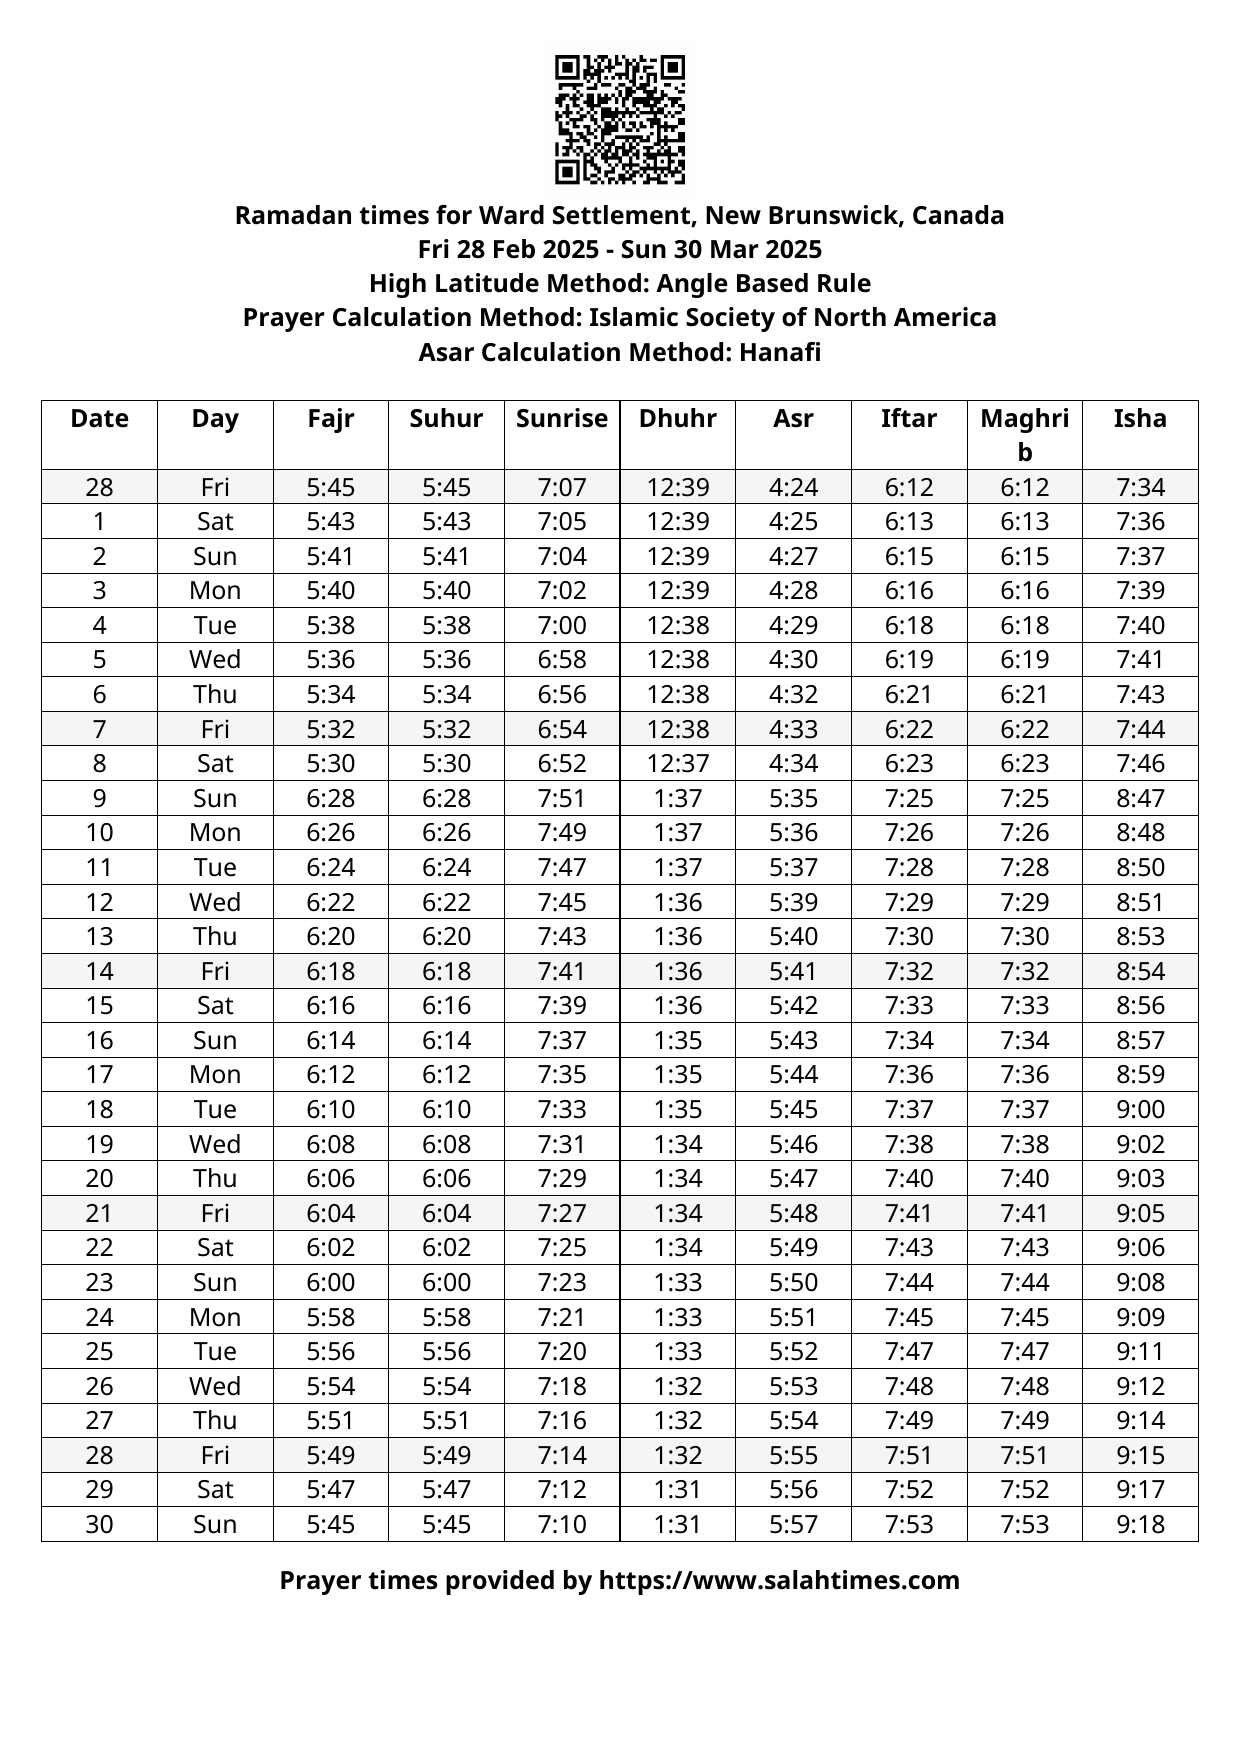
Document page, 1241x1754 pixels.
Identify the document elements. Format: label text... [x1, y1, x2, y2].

table_cell 4:25 [736, 504, 851, 538]
table_cell 5:38 [389, 608, 504, 642]
table_cell 5:40 [274, 574, 388, 607]
table_cell 1 [42, 504, 157, 538]
table_cell 9:00 [1083, 1092, 1198, 1126]
table_cell 6:18 [852, 608, 967, 642]
table_header Fajr [274, 401, 388, 469]
table_cell 7:39 [505, 989, 619, 1022]
table_cell 9:08 [1083, 1265, 1198, 1299]
table_cell Wed [158, 1369, 273, 1402]
table_cell 12:39 [621, 539, 735, 572]
table_cell 7:36 [852, 1058, 967, 1091]
table_cell 7:53 [852, 1507, 967, 1541]
table_cell 24 [42, 1300, 157, 1333]
table_cell 5:51 [736, 1300, 851, 1333]
table_cell 7:51 [505, 781, 619, 814]
table_cell 7:52 [968, 1473, 1082, 1506]
table_cell 7:21 [505, 1300, 619, 1333]
table_cell 4 [42, 608, 157, 642]
table_cell 7:40 [852, 1161, 967, 1195]
table_cell 9:17 [1083, 1473, 1198, 1506]
table_cell Sat [158, 746, 273, 780]
table_cell Mon [158, 1300, 273, 1333]
table_cell 6:06 [274, 1161, 388, 1195]
table_cell 8 [42, 746, 157, 780]
table_cell 7:46 [1083, 746, 1198, 780]
table_cell 7:25 [968, 781, 1082, 814]
table_cell 1:37 [621, 850, 735, 884]
table_cell 7:29 [505, 1161, 619, 1195]
table_cell 6:04 [274, 1196, 388, 1229]
table_cell 7:41 [505, 954, 619, 987]
table_cell 5:38 [274, 608, 388, 642]
table_cell 7:25 [852, 781, 967, 814]
table_cell 6:08 [274, 1127, 388, 1160]
table_cell 7:44 [1083, 712, 1198, 745]
table_cell Sat [158, 504, 273, 538]
table_cell 5:41 [736, 954, 851, 987]
table_cell 23 [42, 1265, 157, 1299]
table_cell 6:18 [389, 954, 504, 987]
table_header Asr [736, 401, 851, 469]
table_cell 7:41 [968, 1196, 1082, 1229]
table_cell 5:49 [736, 1231, 851, 1264]
table_cell 7:33 [968, 989, 1082, 1022]
table_cell 5:56 [274, 1334, 388, 1368]
table_cell 1:32 [621, 1438, 735, 1472]
table_cell Sun [158, 1023, 273, 1057]
table_cell 7:16 [505, 1404, 619, 1437]
table_cell 1:34 [621, 1231, 735, 1264]
table_cell 1:31 [621, 1473, 735, 1506]
table_cell 6:10 [274, 1092, 388, 1126]
table_header Isha [1083, 401, 1198, 469]
table_cell 7:40 [968, 1161, 1082, 1195]
table_cell 6:00 [389, 1265, 504, 1299]
table_cell 7 [42, 712, 157, 745]
table_cell 1:31 [621, 1507, 735, 1541]
table_cell 6:15 [968, 539, 1082, 572]
table_cell Sat [158, 989, 273, 1022]
table_cell 7:35 [505, 1058, 619, 1091]
table_cell 7:10 [505, 1507, 619, 1541]
table_cell 5:30 [274, 746, 388, 780]
table_cell 7:18 [505, 1369, 619, 1402]
table_cell 6 [42, 677, 157, 711]
table_cell Sun [158, 1507, 273, 1541]
table_cell 7:44 [968, 1265, 1082, 1299]
table_cell 5:54 [274, 1369, 388, 1402]
table_cell 5:53 [736, 1369, 851, 1402]
table_cell 18 [42, 1092, 157, 1126]
text Prayer times provided by https://www.salahtimes.com [42, 1563, 1198, 1597]
table_cell 19 [42, 1127, 157, 1160]
table_cell 7:41 [1083, 643, 1198, 676]
table_cell 10 [42, 816, 157, 849]
table_cell 5:42 [736, 989, 851, 1022]
table_cell 7:47 [968, 1334, 1082, 1368]
table_cell 7:43 [852, 1231, 967, 1264]
table_cell 5:52 [736, 1334, 851, 1368]
table_cell 7:49 [505, 816, 619, 849]
table_cell 5:45 [274, 470, 388, 503]
table_cell 7:07 [505, 470, 619, 503]
table_cell 9:06 [1083, 1231, 1198, 1264]
table_cell 1:32 [621, 1404, 735, 1437]
table_cell 2 [42, 539, 157, 572]
table_cell 1:36 [621, 919, 735, 953]
table_cell 11 [42, 850, 157, 884]
table_cell 12:39 [621, 470, 735, 503]
table_cell 4:30 [736, 643, 851, 676]
table_cell 5:39 [736, 885, 851, 918]
table_cell 1:33 [621, 1265, 735, 1299]
table_cell 7:43 [505, 919, 619, 953]
table_cell 6:22 [968, 712, 1082, 745]
table_cell 6:12 [389, 1058, 504, 1091]
table_cell Mon [158, 574, 273, 607]
table_cell 6:02 [274, 1231, 388, 1264]
table_cell 7:51 [968, 1438, 1082, 1472]
table_cell 6:26 [389, 816, 504, 849]
table_cell 7:34 [968, 1023, 1082, 1057]
table_cell 6:14 [389, 1023, 504, 1057]
table_cell 1:37 [621, 816, 735, 849]
picture [542, 41, 699, 198]
table_cell 6:23 [852, 746, 967, 780]
text High Latitude Method: Angle Based Rule [42, 266, 1198, 300]
table_cell Sun [158, 539, 273, 572]
table_cell 26 [42, 1369, 157, 1402]
table_cell 9:14 [1083, 1404, 1198, 1437]
table_cell 12:38 [621, 643, 735, 676]
table_cell 5:32 [274, 712, 388, 745]
table_cell 5:57 [736, 1507, 851, 1541]
table_cell 7:38 [852, 1127, 967, 1160]
table_cell 7:45 [505, 885, 619, 918]
table_cell 7:34 [852, 1023, 967, 1057]
table_header Sunrise [505, 401, 619, 469]
table_cell 4:29 [736, 608, 851, 642]
table_cell 8:59 [1083, 1058, 1198, 1091]
table_cell Sun [158, 781, 273, 814]
table_cell 6:10 [389, 1092, 504, 1126]
table_cell 8:50 [1083, 850, 1198, 884]
table_cell Tue [158, 1334, 273, 1368]
table_cell 28 [42, 1438, 157, 1472]
table_cell 6:58 [505, 643, 619, 676]
table_cell 9:12 [1083, 1369, 1198, 1402]
table_cell 5:40 [736, 919, 851, 953]
table_cell 6:04 [389, 1196, 504, 1229]
table_cell 8:47 [1083, 781, 1198, 814]
table_cell 8:56 [1083, 989, 1198, 1022]
table_cell 12:37 [621, 746, 735, 780]
table_cell 6:19 [968, 643, 1082, 676]
table_cell 6:28 [274, 781, 388, 814]
table_cell 7:45 [852, 1300, 967, 1333]
table_cell Wed [158, 1127, 273, 1160]
table_cell Wed [158, 885, 273, 918]
table_cell Fri [158, 1196, 273, 1229]
table_cell 5:58 [389, 1300, 504, 1333]
table_cell 5:41 [274, 539, 388, 572]
table_cell 9:02 [1083, 1127, 1198, 1160]
table_cell 4:34 [736, 746, 851, 780]
table_cell 7:51 [852, 1438, 967, 1472]
table_cell 13 [42, 919, 157, 953]
table_cell 6:16 [968, 574, 1082, 607]
table_cell 7:28 [968, 850, 1082, 884]
table_cell 5 [42, 643, 157, 676]
table_cell 1:37 [621, 781, 735, 814]
table_cell 8:48 [1083, 816, 1198, 849]
table_cell 7:05 [505, 504, 619, 538]
table_cell 5:47 [274, 1473, 388, 1506]
table_cell 5:46 [736, 1127, 851, 1160]
table_cell 6:52 [505, 746, 619, 780]
table_cell 1:33 [621, 1300, 735, 1333]
table_cell 7:25 [505, 1231, 619, 1264]
table_header Suhur [389, 401, 504, 469]
table_cell 7:33 [505, 1092, 619, 1126]
table_cell 9 [42, 781, 157, 814]
table_cell 9:05 [1083, 1196, 1198, 1229]
table_cell 5:56 [736, 1473, 851, 1506]
table_cell 1:34 [621, 1127, 735, 1160]
table_cell 6:16 [389, 989, 504, 1022]
table_cell 7:45 [968, 1300, 1082, 1333]
table_cell 6:16 [274, 989, 388, 1022]
table_cell 6:19 [852, 643, 967, 676]
table_cell Fri [158, 470, 273, 503]
table_cell Thu [158, 1161, 273, 1195]
table_cell 5:47 [389, 1473, 504, 1506]
text Ramadan times for Ward Settlement, New Brunswick, Canada [42, 198, 1198, 232]
table_cell 5:40 [389, 574, 504, 607]
table_cell 5:50 [736, 1265, 851, 1299]
table_cell 6:26 [274, 816, 388, 849]
table_cell Sat [158, 1231, 273, 1264]
table_header Maghrib [968, 401, 1082, 469]
table_cell 20 [42, 1161, 157, 1195]
table_cell 1:33 [621, 1334, 735, 1368]
table_cell 7:37 [852, 1092, 967, 1126]
table_cell 6:08 [389, 1127, 504, 1160]
table_cell 29 [42, 1473, 157, 1506]
table_cell 1:36 [621, 954, 735, 987]
table_cell 5:37 [736, 850, 851, 884]
table_cell 12:38 [621, 712, 735, 745]
table_cell Thu [158, 677, 273, 711]
table_cell 4:28 [736, 574, 851, 607]
table_cell 6:23 [968, 746, 1082, 780]
table_cell 6:22 [274, 885, 388, 918]
table_cell 1:36 [621, 885, 735, 918]
table_cell 7:43 [1083, 677, 1198, 711]
table_cell 1:35 [621, 1092, 735, 1126]
table_cell Fri [158, 954, 273, 987]
table_cell Thu [158, 919, 273, 953]
table_cell Fri [158, 712, 273, 745]
table_cell 7:23 [505, 1265, 619, 1299]
table_cell 1:35 [621, 1023, 735, 1057]
table_cell 16 [42, 1023, 157, 1057]
table_cell 4:24 [736, 470, 851, 503]
table_cell 5:36 [274, 643, 388, 676]
table_cell 1:34 [621, 1161, 735, 1195]
table_cell 15 [42, 989, 157, 1022]
table_cell 7:49 [968, 1404, 1082, 1437]
table_cell 6:24 [389, 850, 504, 884]
table_cell 7:00 [505, 608, 619, 642]
table_cell 5:34 [389, 677, 504, 711]
table_cell 22 [42, 1231, 157, 1264]
table_cell 7:47 [505, 850, 619, 884]
table_cell 6:21 [968, 677, 1082, 711]
table_cell 6:00 [274, 1265, 388, 1299]
table_cell 7:32 [852, 954, 967, 987]
table_cell 6:54 [505, 712, 619, 745]
table_cell 6:20 [274, 919, 388, 953]
table_cell 7:37 [1083, 539, 1198, 572]
table_cell 7:43 [968, 1231, 1082, 1264]
table_cell 8:54 [1083, 954, 1198, 987]
table_cell 7:20 [505, 1334, 619, 1368]
table_cell Thu [158, 1404, 273, 1437]
table_cell 7:26 [852, 816, 967, 849]
table_cell 6:18 [968, 608, 1082, 642]
table_cell 7:14 [505, 1438, 619, 1472]
table_cell Sat [158, 1473, 273, 1506]
table_cell 30 [42, 1507, 157, 1541]
table_cell 25 [42, 1334, 157, 1368]
table_cell 1:34 [621, 1196, 735, 1229]
table_cell 1:35 [621, 1058, 735, 1091]
table_cell 9:03 [1083, 1161, 1198, 1195]
table_cell 6:15 [852, 539, 967, 572]
table_cell 9:15 [1083, 1438, 1198, 1472]
table_cell 5:32 [389, 712, 504, 745]
table_cell Mon [158, 1058, 273, 1091]
table_cell 7:38 [968, 1127, 1082, 1160]
table_cell 6:02 [389, 1231, 504, 1264]
table_cell 7:37 [505, 1023, 619, 1057]
table_header Day [158, 401, 273, 469]
table_cell 5:49 [274, 1438, 388, 1472]
table_cell 5:45 [736, 1092, 851, 1126]
table_cell 7:53 [968, 1507, 1082, 1541]
table_cell 1:36 [621, 989, 735, 1022]
table_cell 14 [42, 954, 157, 987]
table_cell 5:54 [389, 1369, 504, 1402]
table_cell 7:27 [505, 1196, 619, 1229]
table_cell 28 [42, 470, 157, 503]
table_cell 6:24 [274, 850, 388, 884]
table_cell 5:41 [389, 539, 504, 572]
text Prayer Calculation Method: Islamic Society of North America [42, 300, 1198, 334]
table_cell 7:30 [852, 919, 967, 953]
table_cell 6:22 [389, 885, 504, 918]
table_cell 7:44 [852, 1265, 967, 1299]
table_cell 21 [42, 1196, 157, 1229]
table_cell 4:32 [736, 677, 851, 711]
table_cell 9:11 [1083, 1334, 1198, 1368]
table_cell 6:18 [274, 954, 388, 987]
table_cell 7:39 [1083, 574, 1198, 607]
table_cell Mon [158, 816, 273, 849]
table_cell 7:48 [968, 1369, 1082, 1402]
table_cell 7:37 [968, 1092, 1082, 1126]
table_cell 6:14 [274, 1023, 388, 1057]
table_cell 5:54 [736, 1404, 851, 1437]
table_cell 3 [42, 574, 157, 607]
table_cell 6:20 [389, 919, 504, 953]
table_cell 1:32 [621, 1369, 735, 1402]
table_cell 7:40 [1083, 608, 1198, 642]
table_cell 5:45 [274, 1507, 388, 1541]
table_cell Wed [158, 643, 273, 676]
table_cell 7:12 [505, 1473, 619, 1506]
table_cell 5:45 [389, 1507, 504, 1541]
table_cell 7:41 [852, 1196, 967, 1229]
table_cell 6:22 [852, 712, 967, 745]
table_cell 4:27 [736, 539, 851, 572]
table_cell 5:49 [389, 1438, 504, 1472]
table_cell 8:57 [1083, 1023, 1198, 1057]
table_header Iftar [852, 401, 967, 469]
table_cell 6:06 [389, 1161, 504, 1195]
table_cell 7:52 [852, 1473, 967, 1506]
table_cell 17 [42, 1058, 157, 1091]
table_cell 4:33 [736, 712, 851, 745]
table_cell 6:13 [968, 504, 1082, 538]
table_cell Tue [158, 608, 273, 642]
table_cell 8:53 [1083, 919, 1198, 953]
table_header Date [42, 401, 157, 469]
table_cell 6:12 [274, 1058, 388, 1091]
table_cell 5:45 [389, 470, 504, 503]
table_cell 6:56 [505, 677, 619, 711]
table_cell 12:39 [621, 504, 735, 538]
table_cell 7:33 [852, 989, 967, 1022]
table_cell 5:51 [274, 1404, 388, 1437]
table_cell Tue [158, 1092, 273, 1126]
table_cell 12:38 [621, 608, 735, 642]
text Fri 28 Feb 2025 - Sun 30 Mar 2025 [42, 232, 1198, 266]
table_cell 6:13 [852, 504, 967, 538]
table_cell 12:38 [621, 677, 735, 711]
table_cell 5:30 [389, 746, 504, 780]
table_cell 7:29 [852, 885, 967, 918]
table_cell 6:21 [852, 677, 967, 711]
table_cell 7:31 [505, 1127, 619, 1160]
table_cell 7:02 [505, 574, 619, 607]
table_cell 7:04 [505, 539, 619, 572]
table_cell 5:43 [274, 504, 388, 538]
table_cell 5:43 [389, 504, 504, 538]
table_cell 7:49 [852, 1404, 967, 1437]
table_cell 9:09 [1083, 1300, 1198, 1333]
text Asar Calculation Method: Hanafi [42, 334, 1198, 368]
table_cell 5:55 [736, 1438, 851, 1472]
table_cell 5:48 [736, 1196, 851, 1229]
table_cell 7:30 [968, 919, 1082, 953]
table_cell 5:58 [274, 1300, 388, 1333]
table_cell 7:32 [968, 954, 1082, 987]
table_cell 5:34 [274, 677, 388, 711]
table_cell 7:26 [968, 816, 1082, 849]
table_cell 6:12 [852, 470, 967, 503]
table_cell 7:29 [968, 885, 1082, 918]
table_cell 6:28 [389, 781, 504, 814]
table_cell 12:39 [621, 574, 735, 607]
table_cell 9:18 [1083, 1507, 1198, 1541]
table_cell Sun [158, 1265, 273, 1299]
table_cell Tue [158, 850, 273, 884]
table_cell 5:44 [736, 1058, 851, 1091]
table_cell 7:36 [1083, 504, 1198, 538]
table_cell 7:36 [968, 1058, 1082, 1091]
table_cell 5:36 [389, 643, 504, 676]
table_cell 7:34 [1083, 470, 1198, 503]
table_cell 7:28 [852, 850, 967, 884]
table_cell 5:51 [389, 1404, 504, 1437]
table_cell 5:47 [736, 1161, 851, 1195]
table_cell 5:43 [736, 1023, 851, 1057]
table_cell 5:35 [736, 781, 851, 814]
table_cell 6:12 [968, 470, 1082, 503]
table_header Dhuhr [621, 401, 735, 469]
table_cell 8:51 [1083, 885, 1198, 918]
table_cell 5:56 [389, 1334, 504, 1368]
table_cell 5:36 [736, 816, 851, 849]
table_cell 7:48 [852, 1369, 967, 1402]
table_cell 27 [42, 1404, 157, 1437]
table_cell 7:47 [852, 1334, 967, 1368]
table_cell Fri [158, 1438, 273, 1472]
table_cell 12 [42, 885, 157, 918]
table_cell 6:16 [852, 574, 967, 607]
